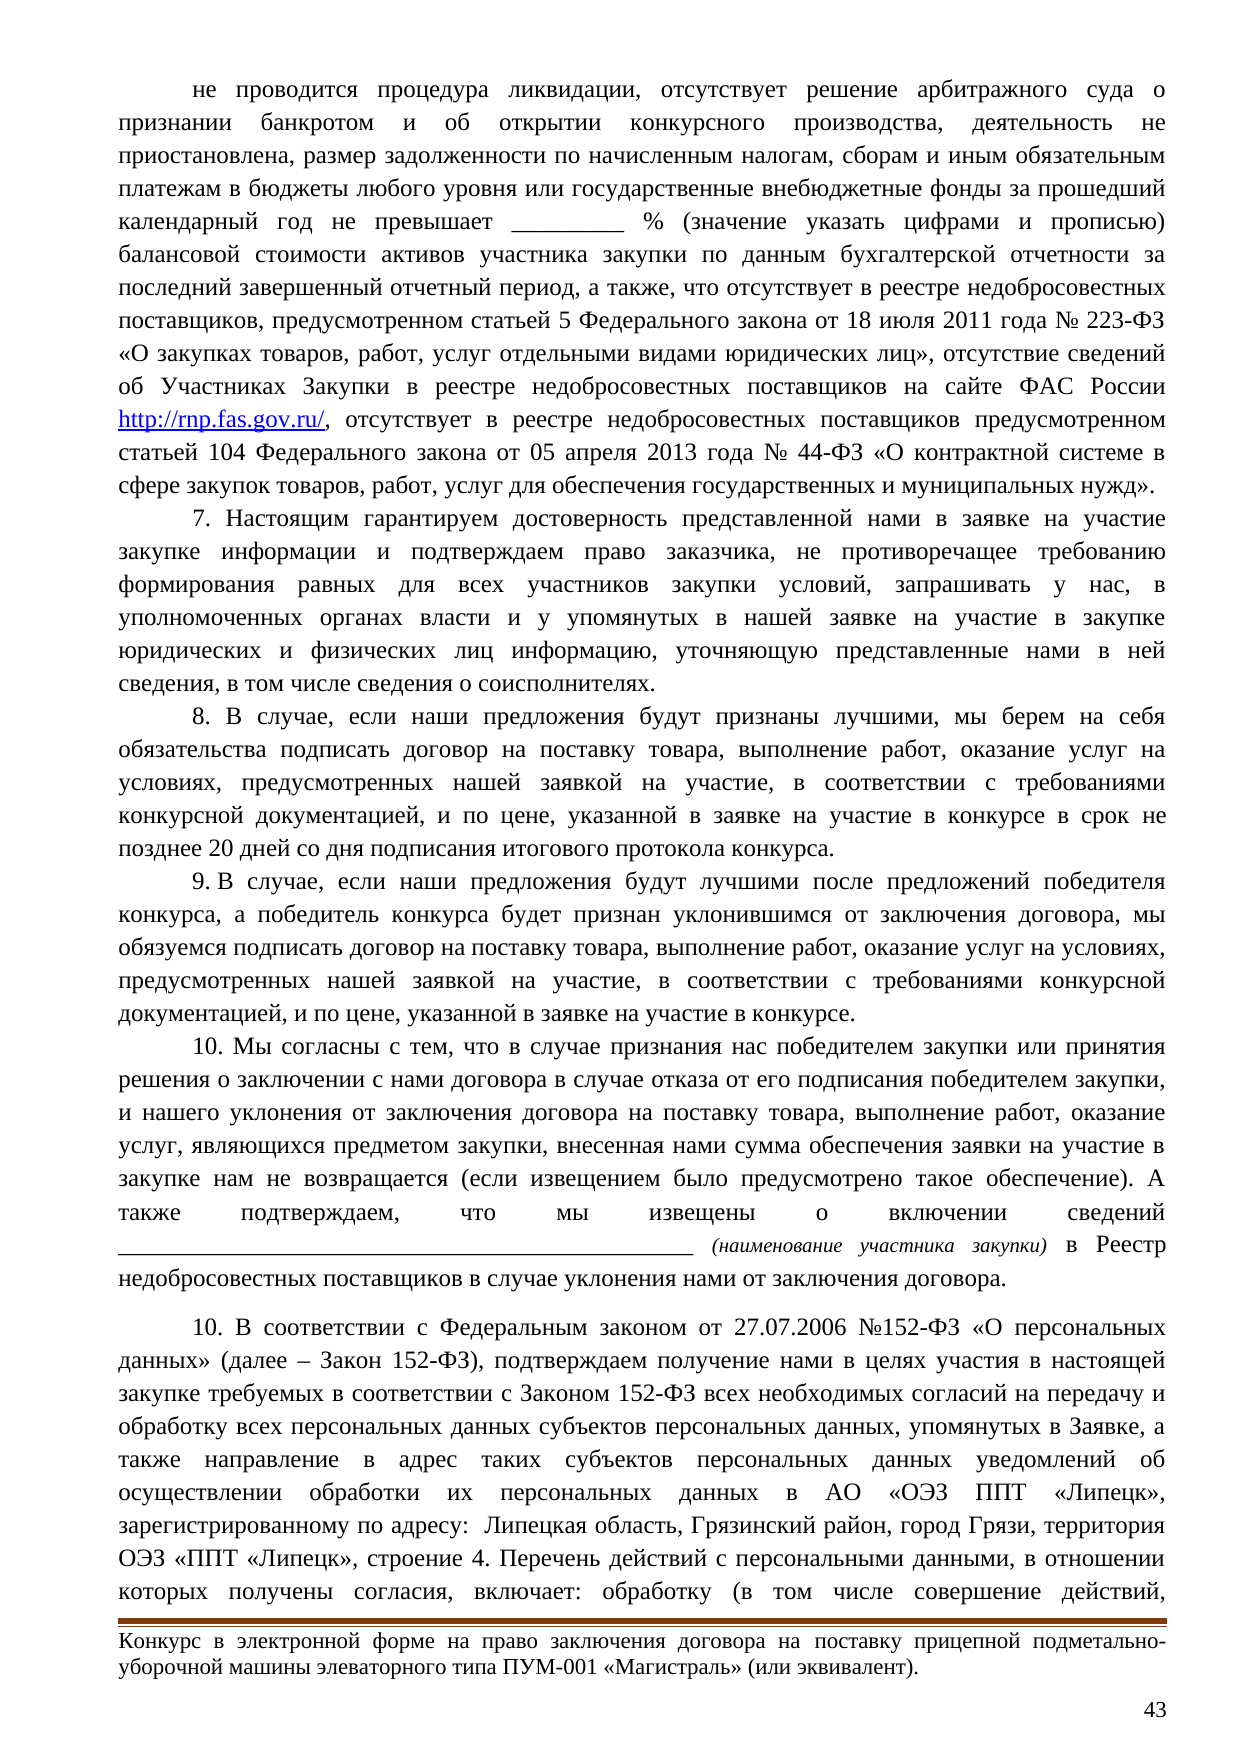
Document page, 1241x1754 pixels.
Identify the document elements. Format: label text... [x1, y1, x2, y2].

text 7. Настоящим гарантируем достоверность представленной нами в заявке на участие закупке информации и подтверждаем право заказчика, не противоречащее требованию формирования равных для всех участников закупки условий, запрашивать у нас, в уполномоченных органах власти и у упомянутых в нашей заявке на участие в закупке юридических и физических лиц информацию, уточняющую представленные нами в ней сведения, в том числе сведения о соисполнителях. [118, 503, 1167, 697]
text 8. В случае, если наши предложения будут признаны лучшими, мы берем на себя обязательства подписать договор на поставку товара, выполнение работ, оказание услуг на условиях, предусмотренных нашей заявкой на участие, в соответствии с требованиями конкурсной документацией, и по цене, указанной в заявке на участие в конкурсе в срок не позднее 20 дней со дня подписания итогового протокола конкурса. [118, 701, 1167, 862]
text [118, 1312, 1167, 1605]
text не проводится процедура ликвидации, отсутствует решение арбитражного суда о признании банкротом и об открытии конкурсного производства, деятельность не приостановлена, размер задолженности по начисленным налогам, сборам и иным обязательным платежам в бюджеты любого уровня или государственные внебюджетные фонды за прошедший календарный год не превышает _________ % (значение указать цифрами и прописью) балансовой стоимости активов участника закупки по данным бухгалтерской отчетности за последний завершенный отчетный период, а также, что отсутствует в реестре недобросовестных поставщиков, предусмотренном статьей 5 Федерального закона от 18 июля 2011 года № 223-ФЗ «О закупках товаров, работ, услуг отдельными видами юридических лиц», отсутствие сведений об Участниках Закупки в реестре недобросовестных поставщиков на сайте ФАС России http://rnp.fas.gov.ru/, отсутствует в реестре недобросовестных поставщиков предусмотренном статьей 104 Федерального закона от 05 апреля 2013 года № 44-ФЗ «О контрактной системе в сфере закупок товаров, работ, услуг для обеспечения государственных и муниципальных нужд». [118, 74, 1167, 499]
text 10. Мы согласны с тем, что в случае признания нас победителем закупки или принятия решения о заключении с нами договора в случае отказа от его подписания победителем закупки, и нашего уклонения от заключения договора на поставку товара, выполнение работ, оказание услуг, являющихся предметом закупки, внесенная нами сумма обеспечения заявки на участие в закупке нам не возвращается (если извещением было предусмотрено такое обеспечение). А также подтверждаем, что мы извещены о включении сведений ______________________________________________ (наименование участника закупки) в Реестр недобросовестных поставщиков в случае уклонения нами от заключения договора. [118, 1031, 1167, 1291]
text 9. В случае, если наши предложения будут лучшими после предложений победителя конкурса, а победитель конкурса будет признан уклонившимся от заключения договора, мы обязуемся подписать договор на поставку товара, выполнение работ, оказание услуг на условиях, предусмотренных нашей заявкой на участие, в соответствии с требованиями конкурсной документацией, и по цене, указанной в заявке на участие в конкурсе. [118, 866, 1167, 1027]
